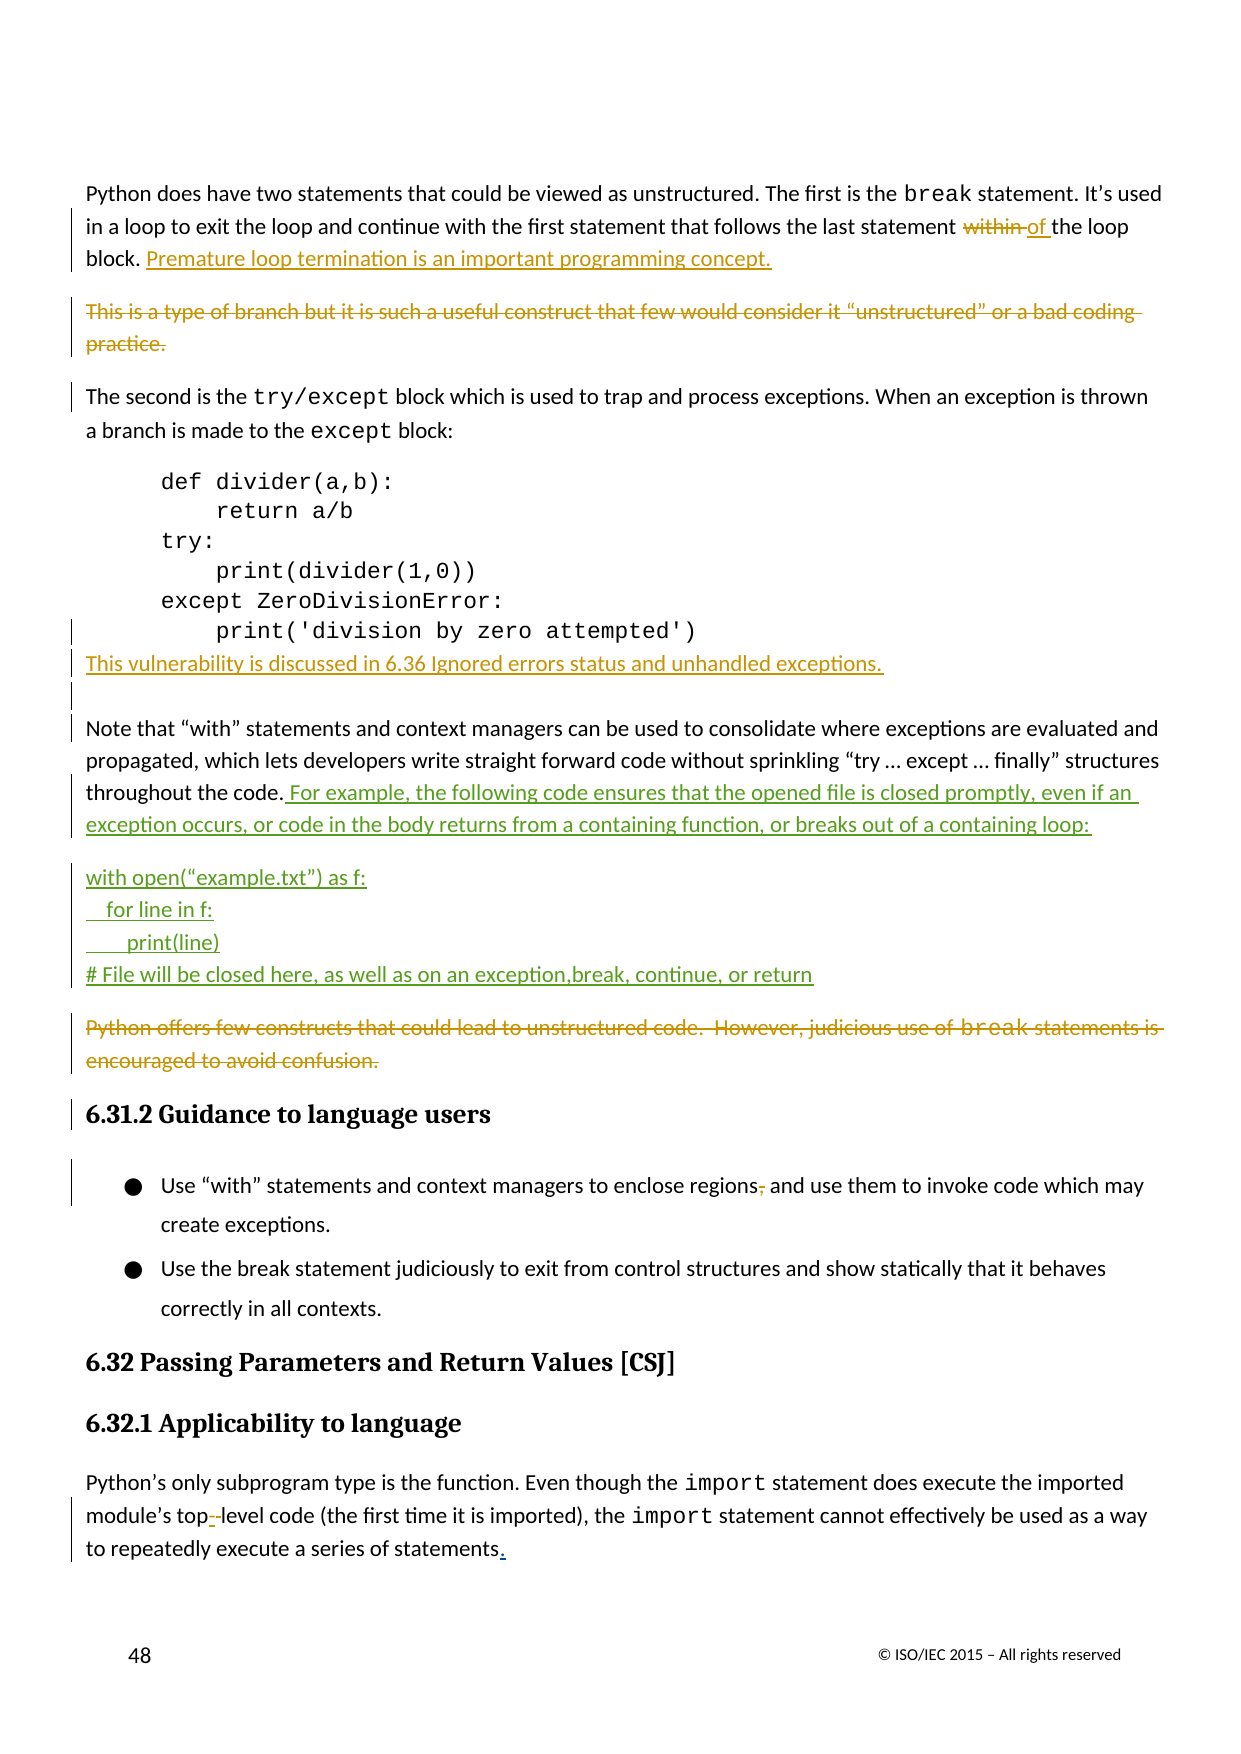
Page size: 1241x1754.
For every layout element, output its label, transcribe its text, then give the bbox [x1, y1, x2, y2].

text The second is the try/except block which is used to trap and process exceptions. When an exception is thrown a branch is made to the except block: [86, 382, 1164, 445]
text Note that “with” statements and context managers can be used to consolidate where exceptions are evaluated and propagated, which lets developers write straight forward code without sprinkling “try … except … finally” structures throughout the code. [86, 714, 1164, 838]
subtitle 6.31.2 Guidance to language users [86, 1099, 1164, 1130]
text try: [86, 530, 1164, 556]
subtitle 6.32 Passing Parameters and Return Values [CSJ] [86, 1347, 1164, 1378]
text Python does have two statements that could be viewed as unstructured. The first is the break statement. It’s used in a loop to exit the loop and continue with the first statement that follows the last statement the loop block. [86, 179, 1164, 272]
text except ZeroDivisionError: [86, 589, 1164, 615]
text print(divider(1,0)) [86, 559, 1164, 585]
text print('division by zero attempted') [86, 619, 1164, 645]
list Use the break statement judiciously to exit from control structures and show statically that it behaves correctly in all contexts. [123, 1243, 1164, 1322]
text def divider(a,b): [86, 470, 1164, 496]
text Python’s only subprogram type is the function. Even though the import statement does execute the imported module’s toplevel code (the first time it is imported), the import statement cannot effectively be used as a way to repeatedly execute a series of statements [86, 1468, 1164, 1562]
subtitle 6.32.1 Applicability to language [86, 1408, 1164, 1439]
text return a/b [86, 500, 1164, 526]
list Use “with” statements and context managers to enclose regions and use them to invoke code which may create exceptions. [123, 1159, 1164, 1238]
